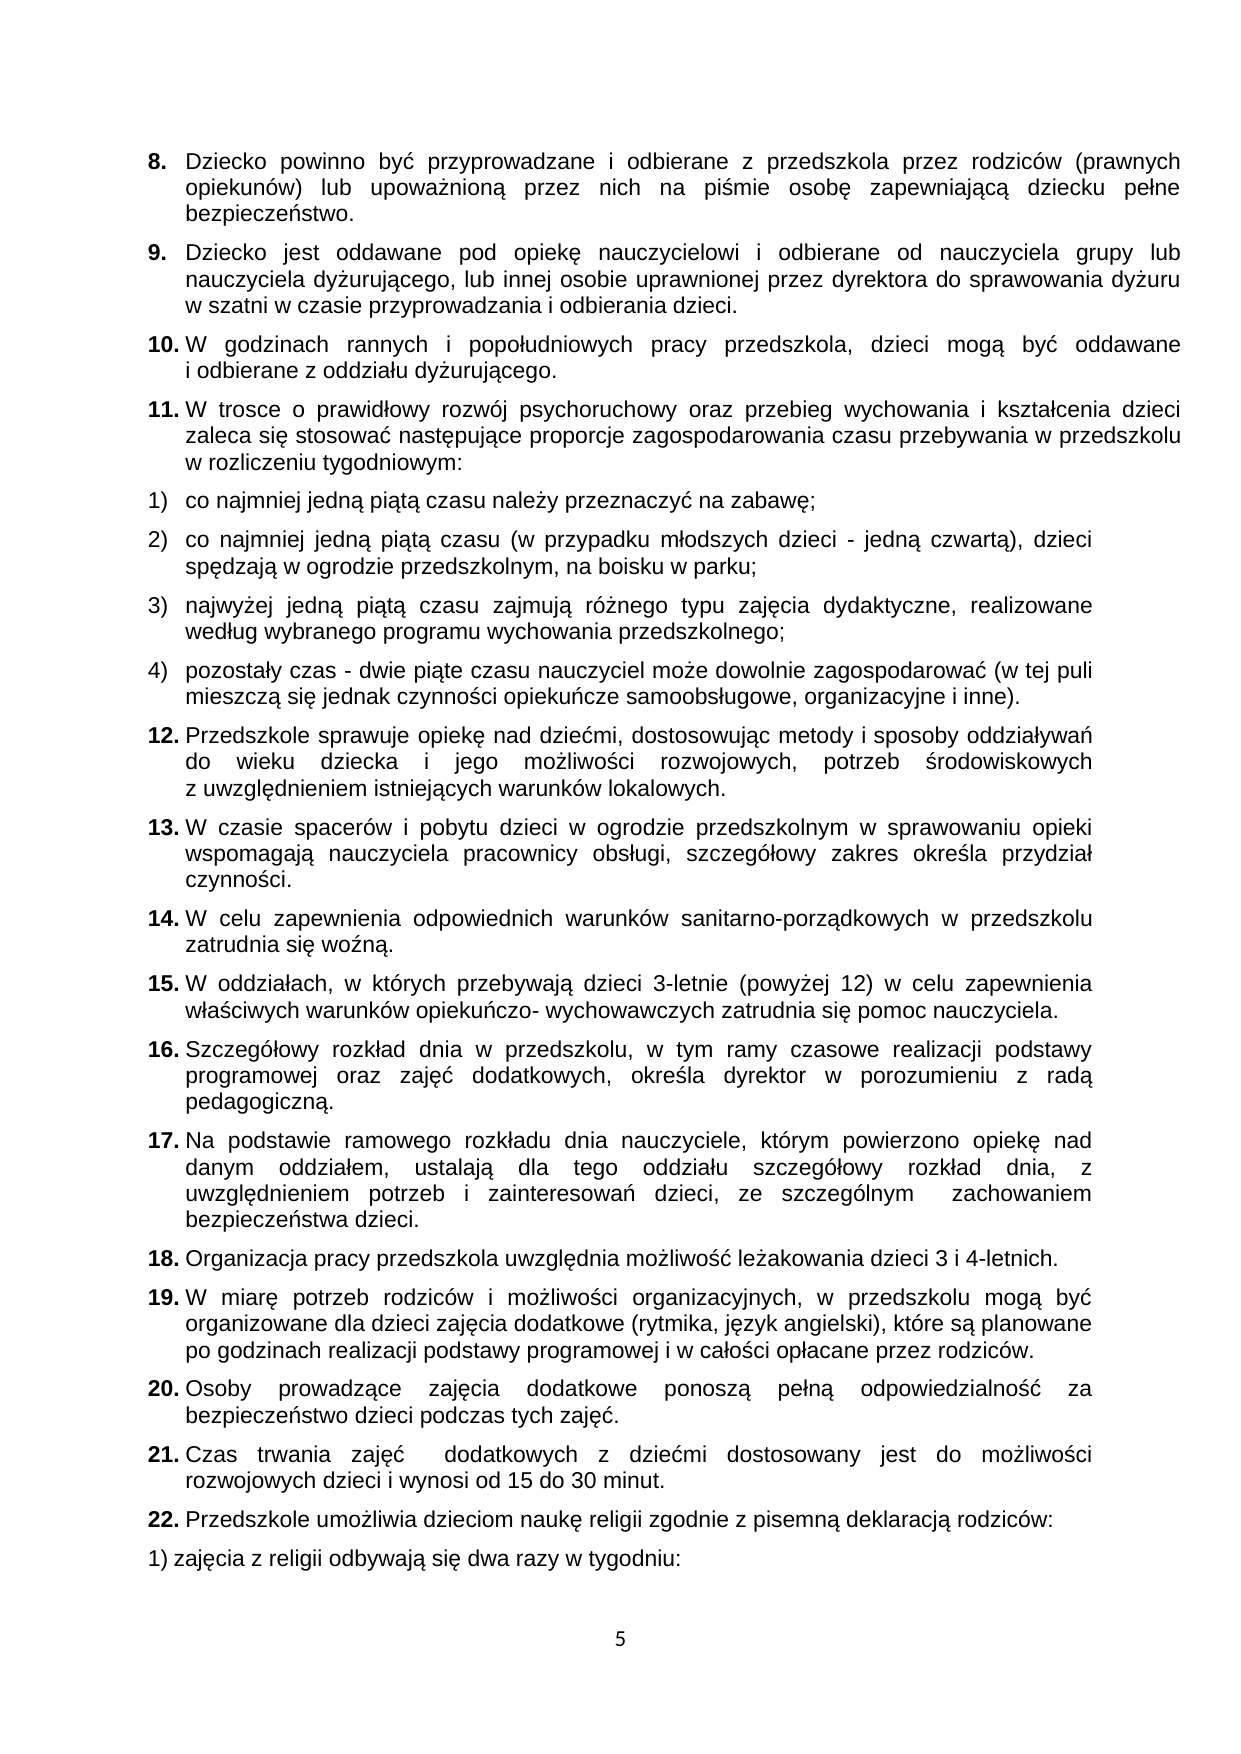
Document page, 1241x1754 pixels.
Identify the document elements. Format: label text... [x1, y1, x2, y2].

list pozostały czas - dwie piąte czasu nauczyciel może dowolnie zagospodarować (w tej puli mieszczą się jednak czynności opiekuńcze samoobsługowe, organizacyjne i inne). [148, 657, 1093, 709]
list Osoby prowadzące zajęcia dodatkowe ponoszą pełną odpowiedzialność za bezpieczeństwo dzieci podczas tych zajęć. [148, 1375, 1093, 1428]
list W godzinach rannych i popołudniowych pracy przedszkola, dzieci mogą być oddawane i odbierane z oddziału dyżurującego. [148, 331, 1181, 383]
list Dziecko jest oddawane pod opiekę nauczycielowi i odbierane od nauczyciela grupy lub nauczyciela dyżurującego, lub innej osobie uprawnionej przez dyrektora do sprawowania dyżuru w szatni w czasie przyprowadzania i odbierania dzieci. [148, 239, 1181, 318]
list W oddziałach, w których przebywają dzieci 3-letnie (powyżej 12) w celu zapewnienia właściwych warunków opiekuńczo- wychowawczych zatrudnia się pomoc nauczyciela. [148, 970, 1093, 1023]
list Przedszkole sprawuje opiekę nad dziećmi, dostosowując metody i sposoby oddziaływań do wieku dziecka i jego możliwości rozwojowych, potrzeb środowiskowych z uwzględnieniem istniejących warunków lokalowych. [148, 722, 1093, 801]
list Organizacja pracy przedszkola uwzględnia możliwość leżakowania dzieci 3 i 4-letnich. [148, 1245, 1093, 1271]
list W celu zapewnienia odpowiednich warunków sanitarno-porządkowych w przedszkolu zatrudnia się woźną. [148, 905, 1093, 958]
list Na podstawie ramowego rozkładu dnia nauczyciele, którym powierzono opiekę nad danym oddziałem, ustalają dla tego oddziału szczegółowy rozkład dnia, z uwzględnieniem potrzeb i zainteresowań dzieci, ze szczególnym zachowaniem bezpieczeństwa dzieci. [148, 1127, 1093, 1232]
list Przedszkole umożliwia dzieciom naukę religii zgodnie z pisemną deklaracją rodziców: [148, 1506, 1093, 1532]
list Dziecko powinno być przyprowadzane i odbierane z przedszkola przez rodziców (prawnych opiekunów) lub upoważnioną przez nich na piśmie osobę zapewniającą dziecku pełne bezpieczeństwo. [148, 148, 1181, 227]
list W miarę potrzeb rodziców i możliwości organizacyjnych, w przedszkolu mogą być organizowane dla dzieci zajęcia dodatkowe (rytmika, język angielski), które są planowane po godzinach realizacji podstawy programowej i w całości opłacane przez rodziców. [148, 1284, 1093, 1363]
list najwyżej jedną piątą czasu zajmują różnego typu zajęcia dydaktyczne, realizowane według wybranego programu wychowania przedszkolnego; [148, 592, 1093, 644]
list W czasie spacerów i pobytu dzieci w ogrodzie przedszkolnym w sprawowaniu opieki wspomagają nauczyciela pracownicy obsługi, szczegółowy zakres określa przydział czynności. [148, 813, 1093, 893]
list co najmniej jedną piątą czasu (w przypadku młodszych dzieci - jedną czwartą), dzieci spędzają w ogrodzie przedszkolnym, na boisku w parku; [148, 526, 1093, 579]
list Czas trwania zajęć dodatkowych z dziećmi dostosowany jest do możliwości rozwojowych dzieci i wynosi od 15 do 30 minut. [148, 1441, 1093, 1493]
list co najmniej jedną piątą czasu należy przeznaczyć na zabawę; [148, 487, 1093, 514]
list W trosce o prawidłowy rozwój psychoruchowy oraz przebieg wychowania i kształcenia dzieci zaleca się stosować następujące proporcje zagospodarowania czasu przebywania w przedszkolu w rozliczeniu tygodniowym: [148, 396, 1181, 475]
list Szczegółowy rozkład dnia w przedszkolu, w tym ramy czasowe realizacji podstawy programowej oraz zajęć dodatkowych, określa dyrektor w porozumieniu z radą pedagogiczną. [148, 1036, 1093, 1114]
text 1) zajęcia z religii odbywają się dwa razy w tygodniu: [148, 1545, 1093, 1571]
